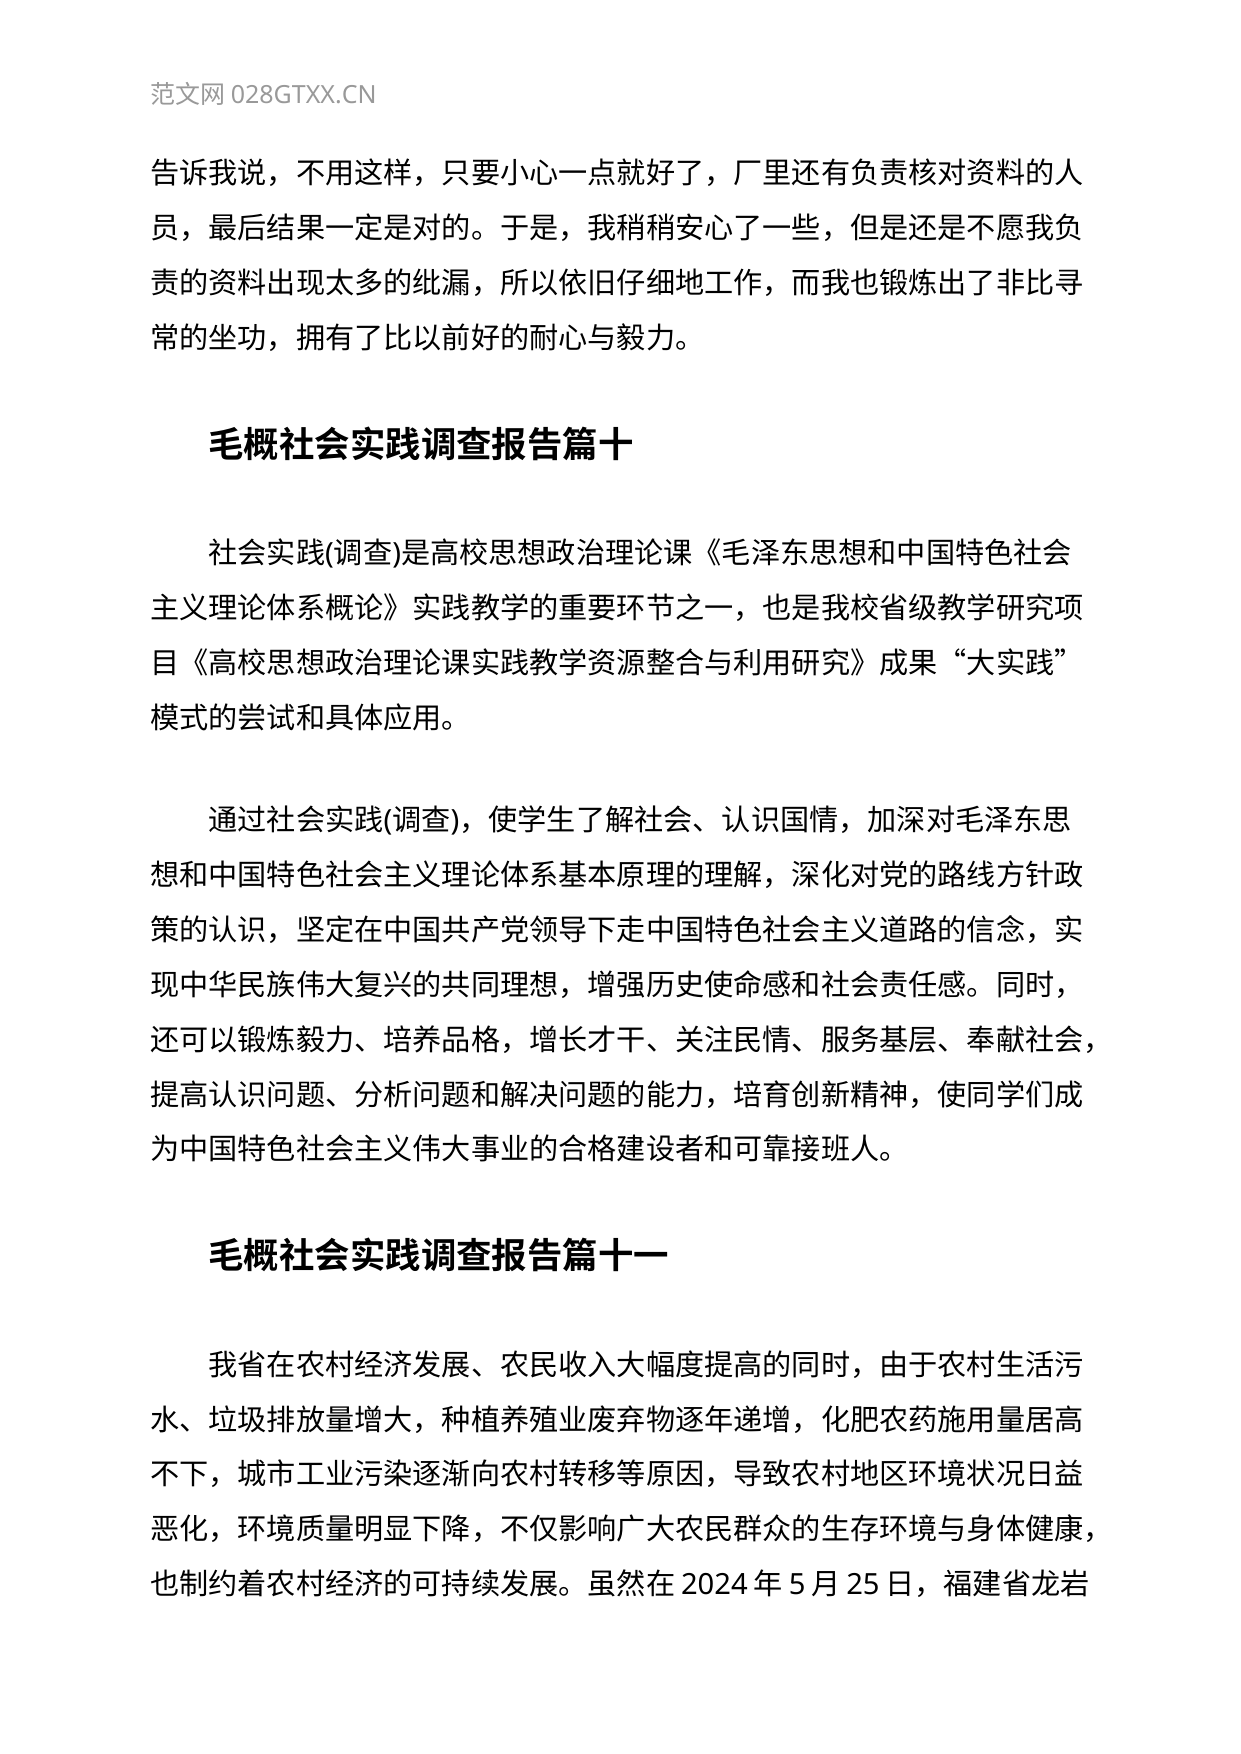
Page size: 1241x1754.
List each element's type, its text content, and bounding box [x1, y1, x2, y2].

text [150, 1341, 1090, 1603]
text 毛概社会实践调查报告篇十 [150, 416, 1090, 468]
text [150, 150, 1090, 357]
text 毛概社会实践调查报告篇十一 [150, 1228, 1090, 1279]
text 通过社会实践(调查)，使学生了解社会、认识国情，加深对毛泽东思想和中国特色社会主义理论体系基本原理的理解，深化对党的路线方针政策的认识，坚定在中国共产党领导下走中国特色社会主义道路的信念，实现中华民族伟大复兴的共同理想，增强历史使命感和社会责任感。同时，还可以锻炼毅力、培养品格，增长才干、关注民情、服务基层、奉献社会，提高认识问题、分析问题和解决问题的能力，培育创新精神，使同学们成为中国特色社会主义伟大事业的合格建设者和可靠接班人。 [150, 796, 1090, 1168]
text 社会实践(调查)是高校思想政治理论课《毛泽东思想和中国特色社会主义理论体系概论》实践教学的重要环节之一，也是我校省级教学研究项目《高校思想政治理论课实践教学资源整合与利用研究》成果“大实践”模式的尝试和具体应用。 [150, 530, 1090, 737]
